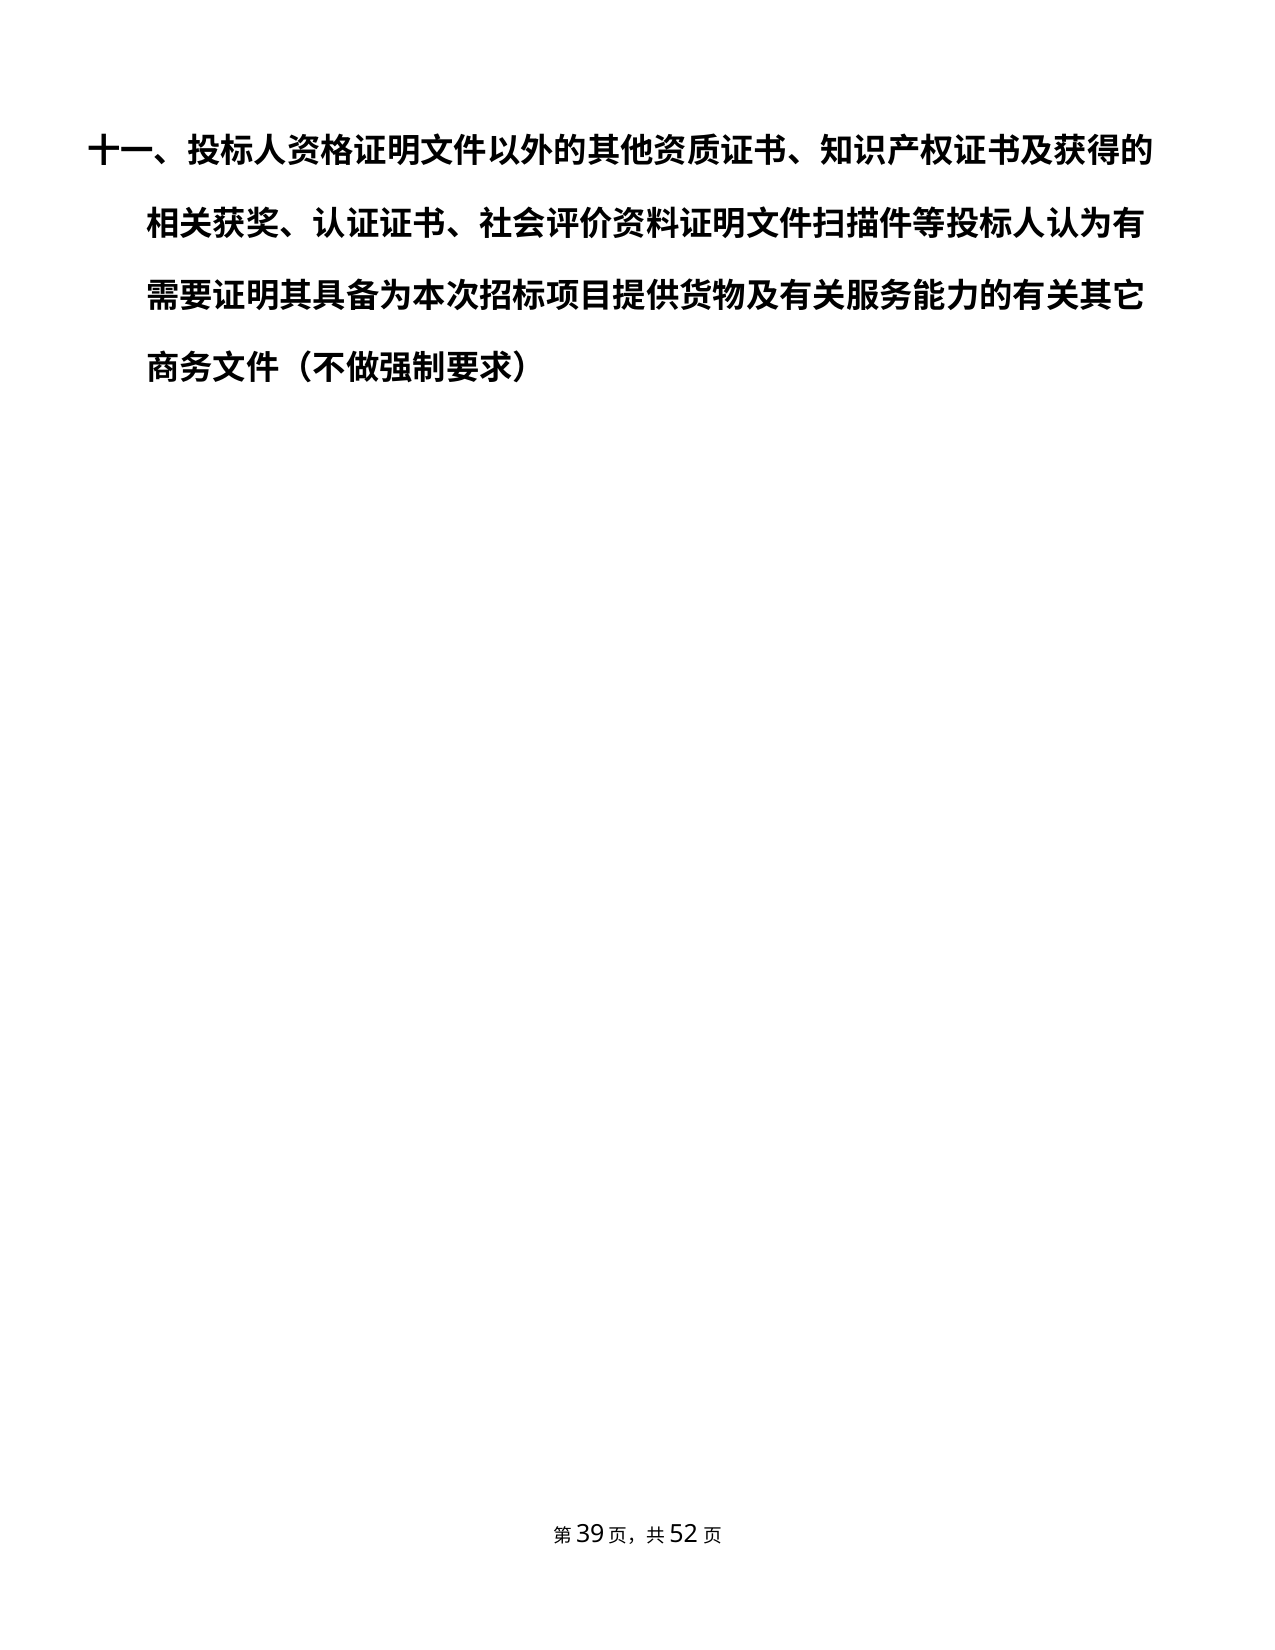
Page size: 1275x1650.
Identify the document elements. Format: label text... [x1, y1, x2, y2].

text 十一、投标人资格证明文件以外的其他资质证书、知识产权证书及获得的相关获奖、认证证书、社会评价资料证明文件扫描件等投标人认为有需要证明其具备为本次招标项目提供货物及有关服务能力的有关其它商务文件（不做强制要求） [87, 124, 1166, 389]
